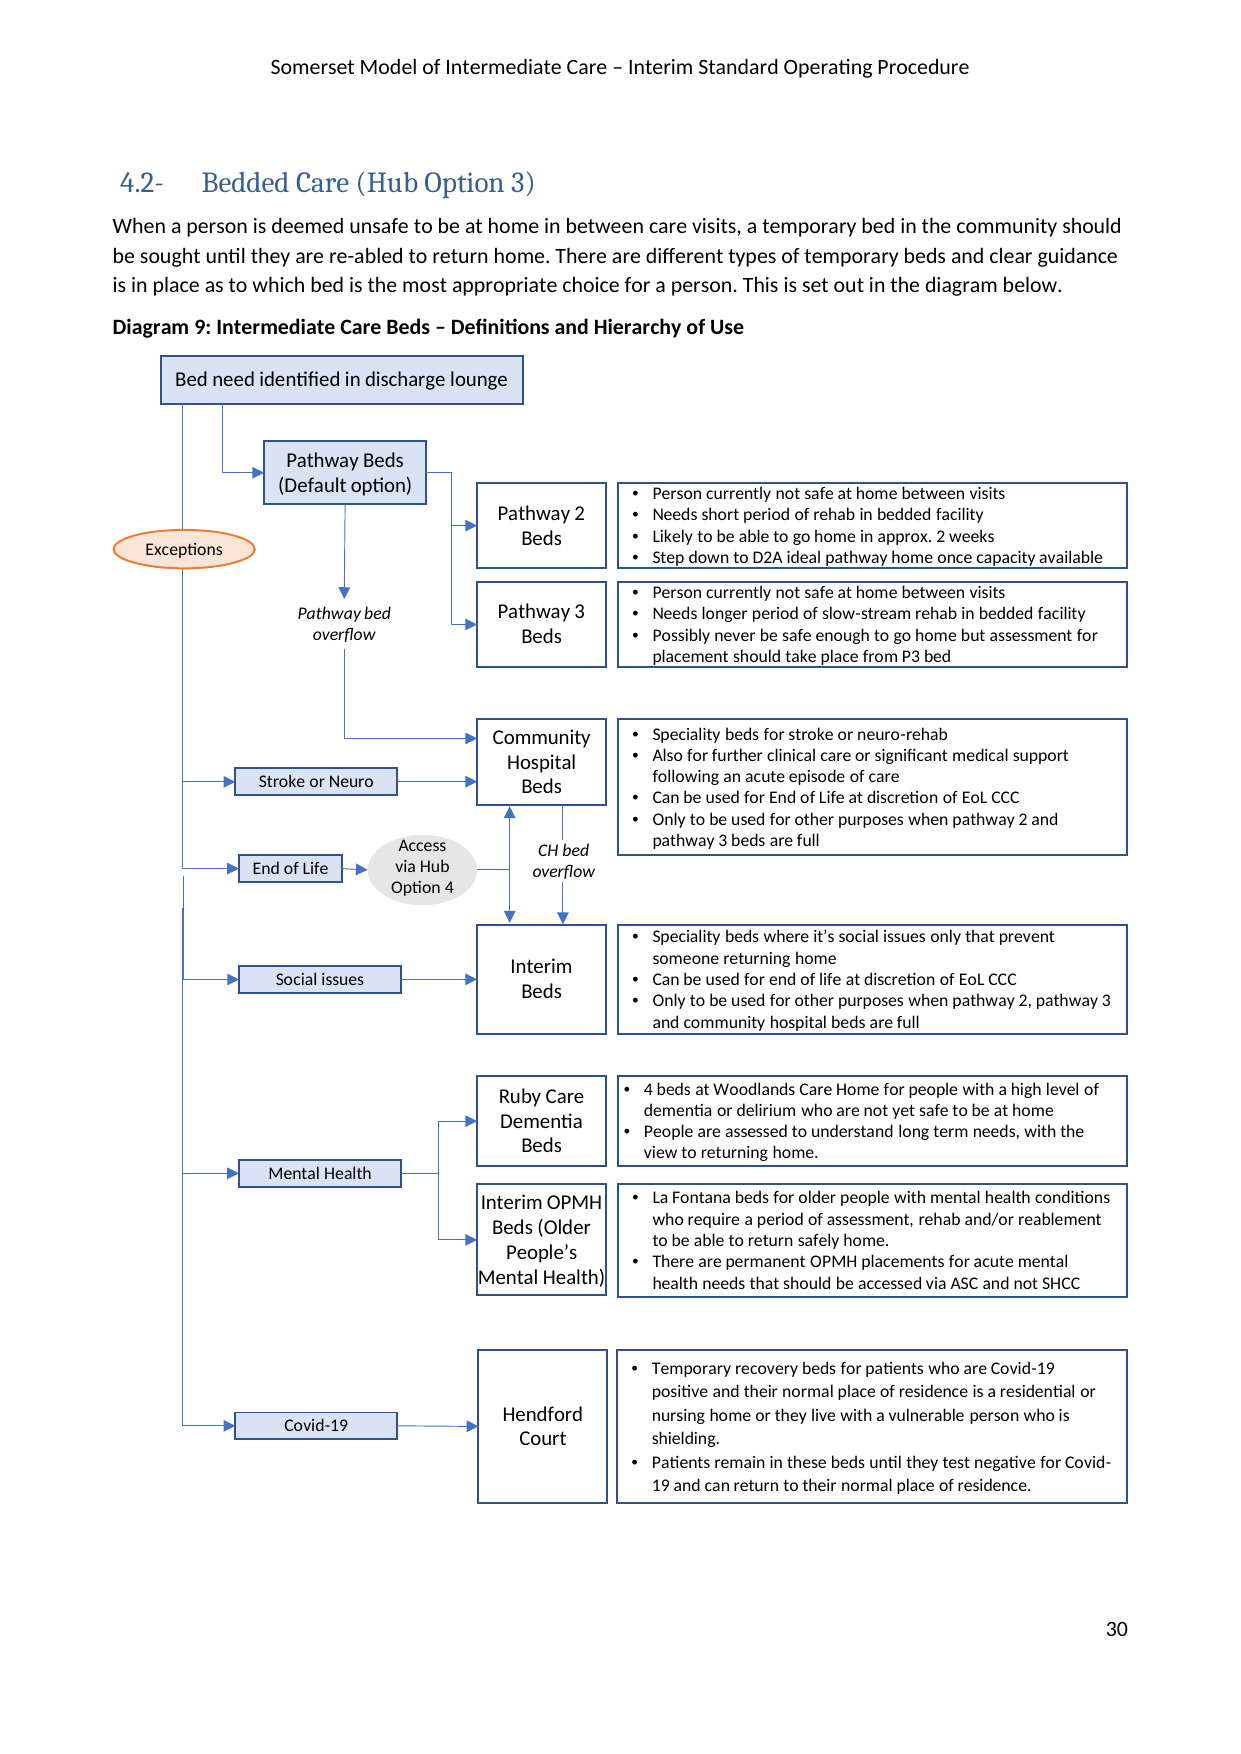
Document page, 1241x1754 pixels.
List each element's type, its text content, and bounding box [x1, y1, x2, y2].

text Diagram 9: Intermediate Care Beds – Definitions and Hierarchy of Use [112, 313, 1128, 340]
text When a person is deemed unsafe to be at home in between care visits, a temporary bed in the community should be sought until they are re-abled to return home. There are different types of temporary beds and clear guidance is in place as to which bed is the most appropriate choice for a person. This is set out in the diagram below. [112, 213, 1128, 298]
subtitle Bedded Care (Hub Option 3) [120, 167, 1128, 200]
